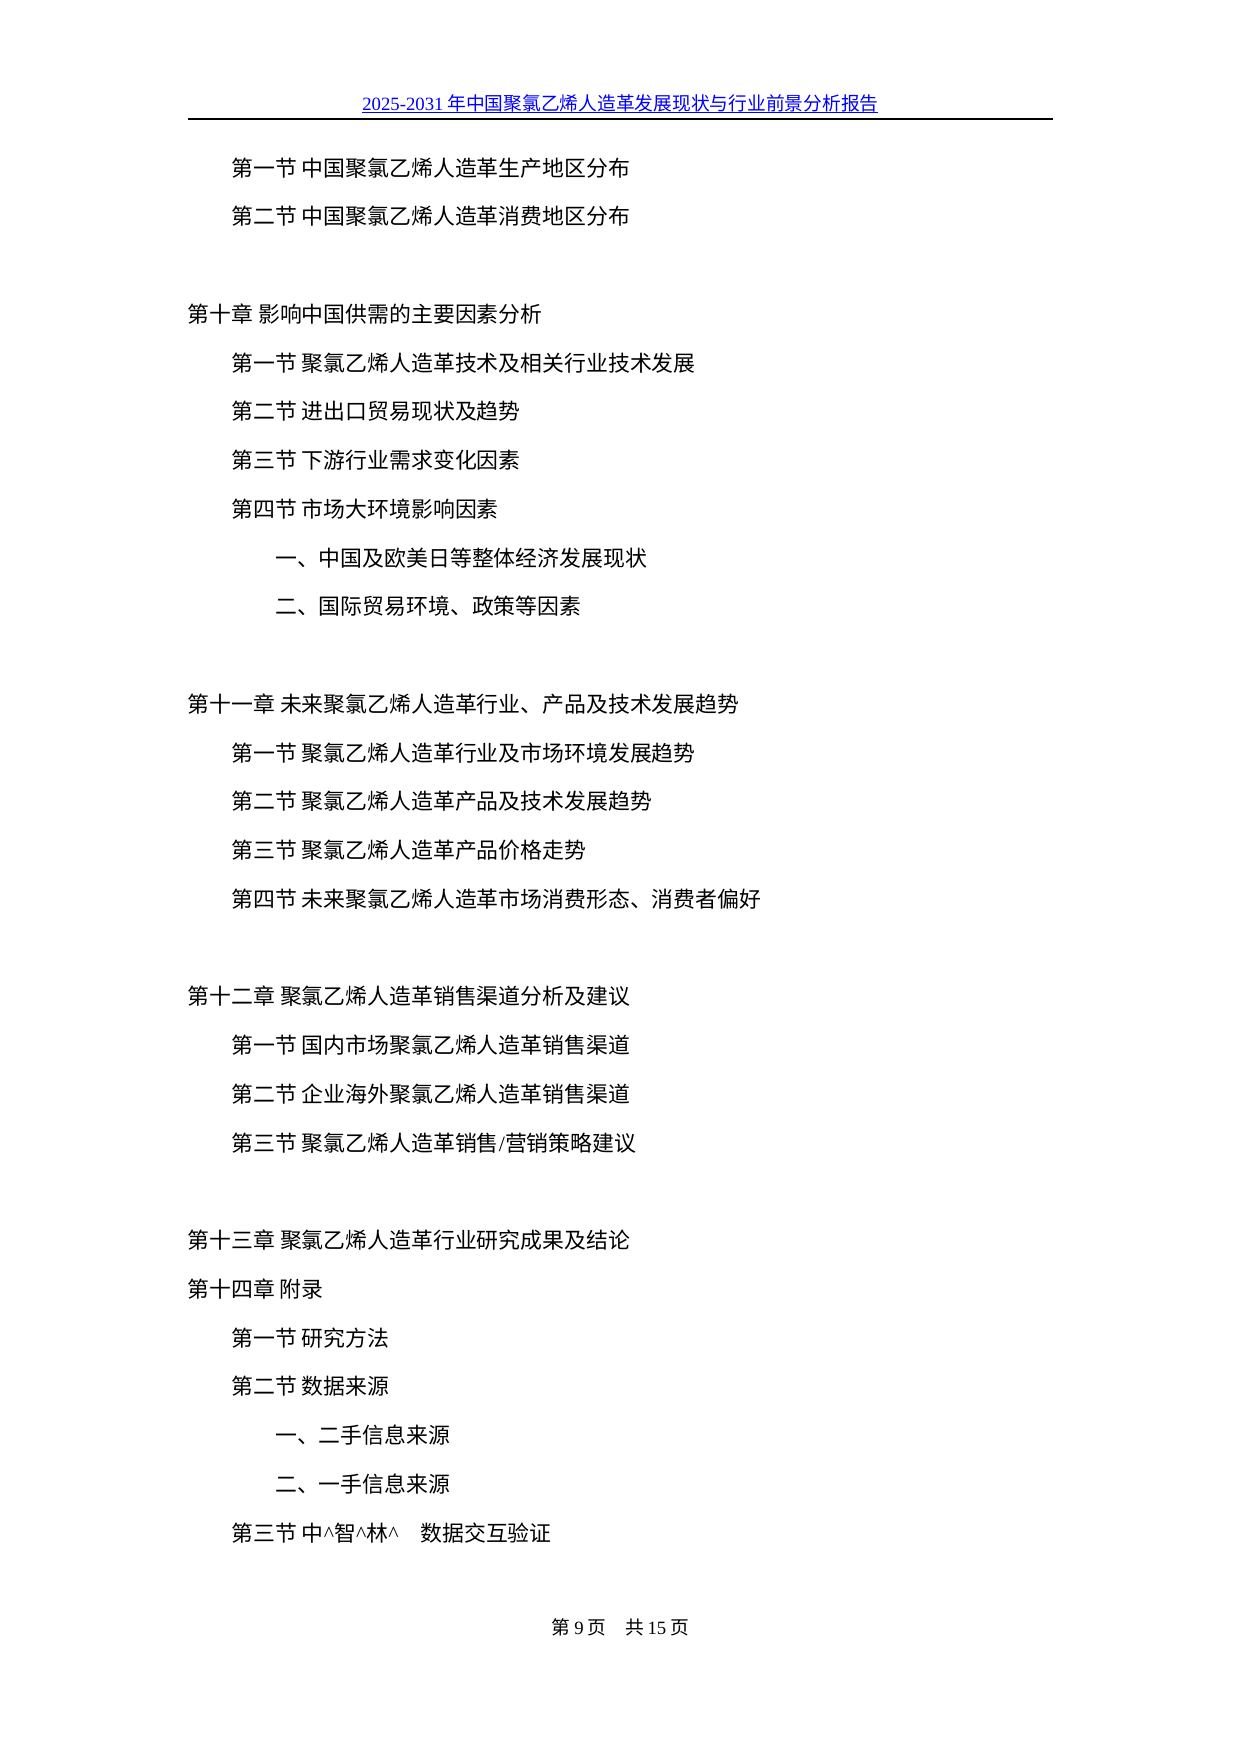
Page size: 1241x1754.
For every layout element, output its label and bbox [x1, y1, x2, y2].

text [187, 150, 1053, 1548]
